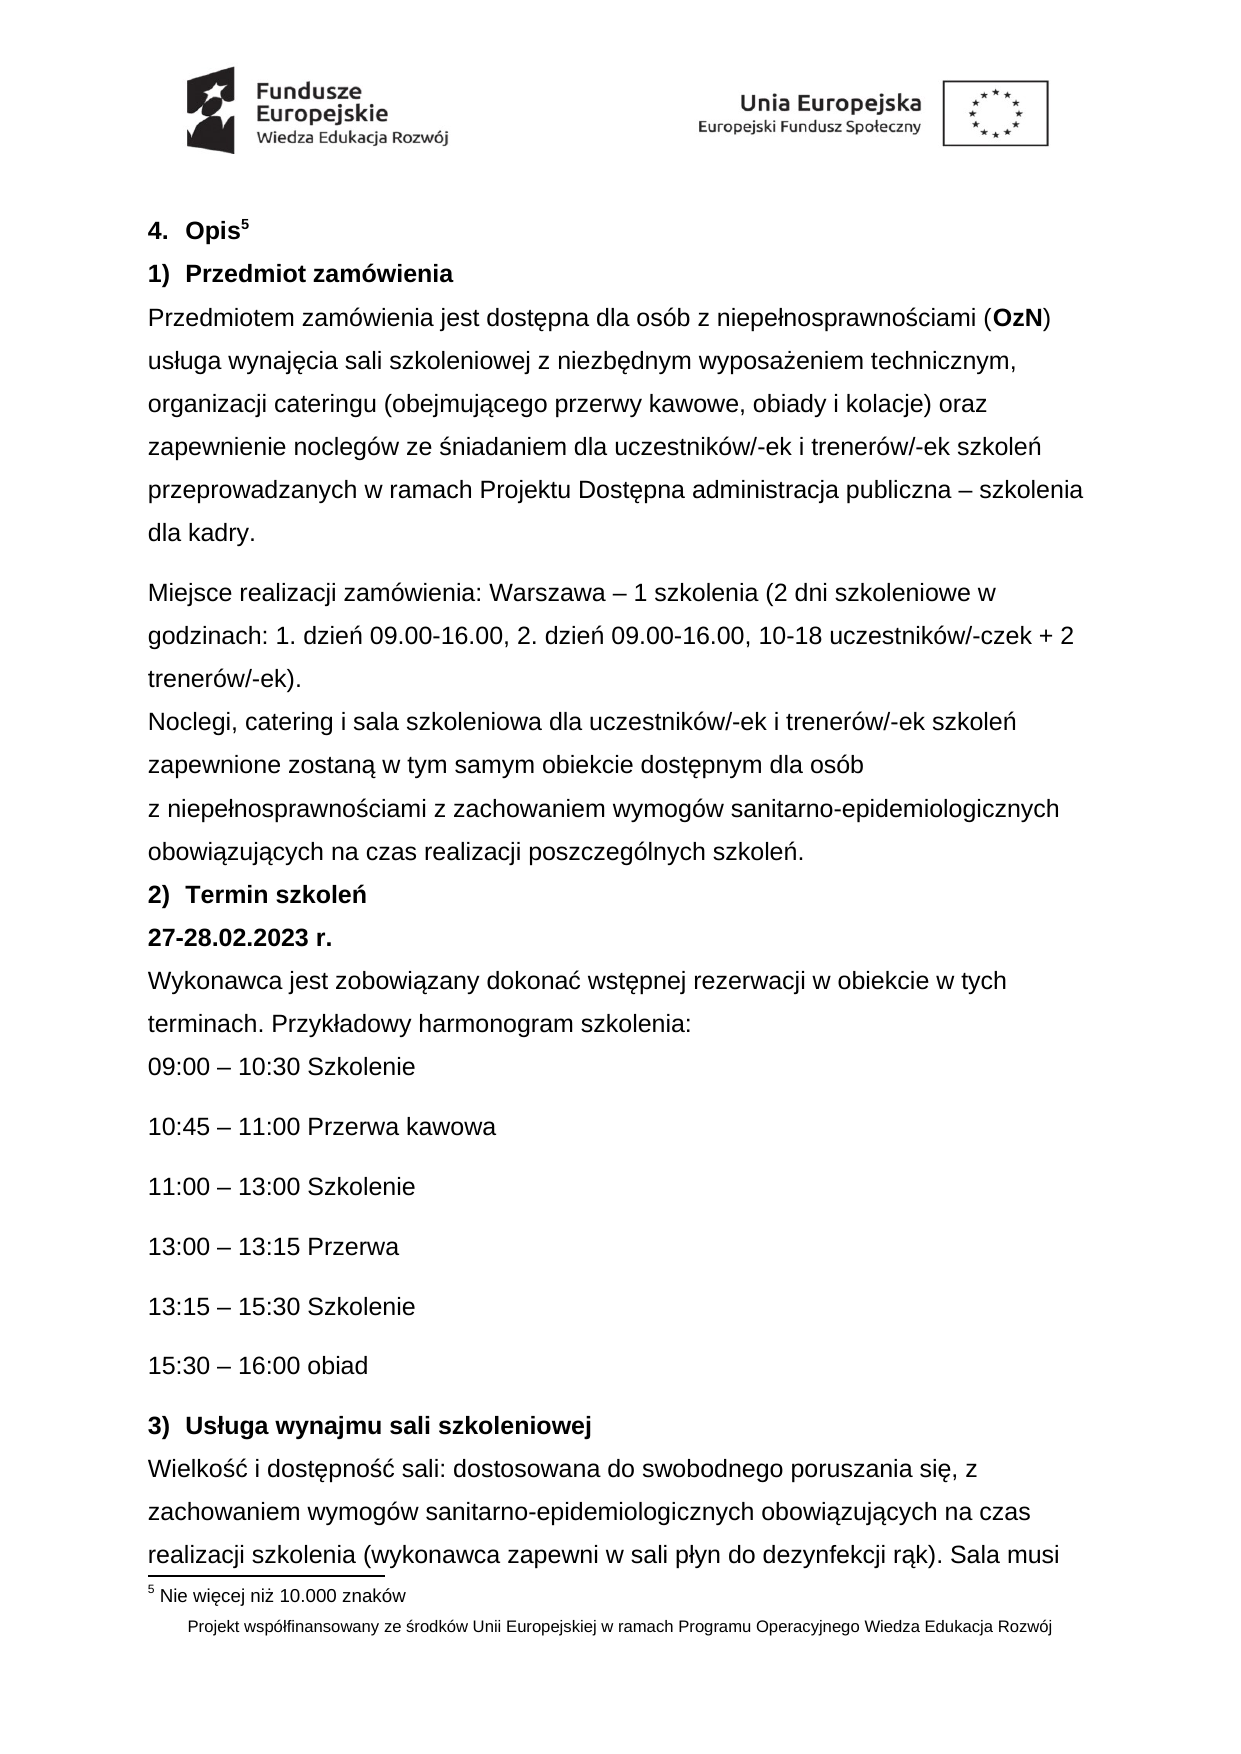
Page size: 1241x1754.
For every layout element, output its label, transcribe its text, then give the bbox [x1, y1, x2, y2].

text Wykonawca jest zobowiązany dokonać wstępnej rezerwacji w obiekcie w tych terminach. Przykładowy harmonogram szkolenia: [148, 966, 1093, 1038]
text 15:30 – 16:00 obiad [148, 1351, 1093, 1380]
text 09:00 – 10:30 Szkolenie [148, 1052, 1093, 1081]
text 13:00 – 13:15 Przerwa [148, 1232, 1093, 1260]
subtitle Opis [148, 216, 1093, 245]
text 27-28.02.2023 r. [148, 923, 1093, 952]
text Przedmiotem zamówienia jest dostępna dla osób z niepełnosprawnościami (OzN) usługa wynajęcia sali szkoleniowej z niezbędnym wyposażeniem technicznym, organizacji cateringu (obejmującego przerwy kawowe, obiady i kolacje) oraz zapewnienie noclegów ze śniadaniem dla uczestników/-ek i trenerów/-ek szkoleń przeprowadzanych w ramach Projektu Dostępna administracja publiczna – szkolenia dla kadry. [148, 302, 1093, 547]
list Termin szkoleń [148, 880, 1093, 908]
text 13:15 – 15:30 Szkolenie [148, 1291, 1093, 1320]
list Usługa wynajmu sali szkoleniowej [148, 1411, 1093, 1440]
text 10:45 – 11:00 Przerwa kawowa [148, 1112, 1093, 1141]
picture [163, 44, 1077, 174]
list Przedmiot zamówienia [148, 259, 1093, 288]
text 11:00 – 13:00 Szkolenie [148, 1172, 1093, 1201]
text Noclegi, catering i sala szkoleniowa dla uczestników/-ek i trenerów/-ek szkoleń zapewnione zostaną w tym samym obiekcie dostępnym dla osób z niepełnosprawnościami z zachowaniem wymogów sanitarno-epidemiologicznych obowiązujących na czas realizacji poszczególnych szkoleń. [148, 707, 1093, 865]
text Miejsce realizacji zamówienia: Warszawa – 1 szkolenia (2 dni szkoleniowe w godzinach: 1. dzień 09.00-16.00, 2. dzień 09.00-16.00, 10-18 uczestników/-czek + 2 trenerów/-ek). [148, 578, 1093, 693]
